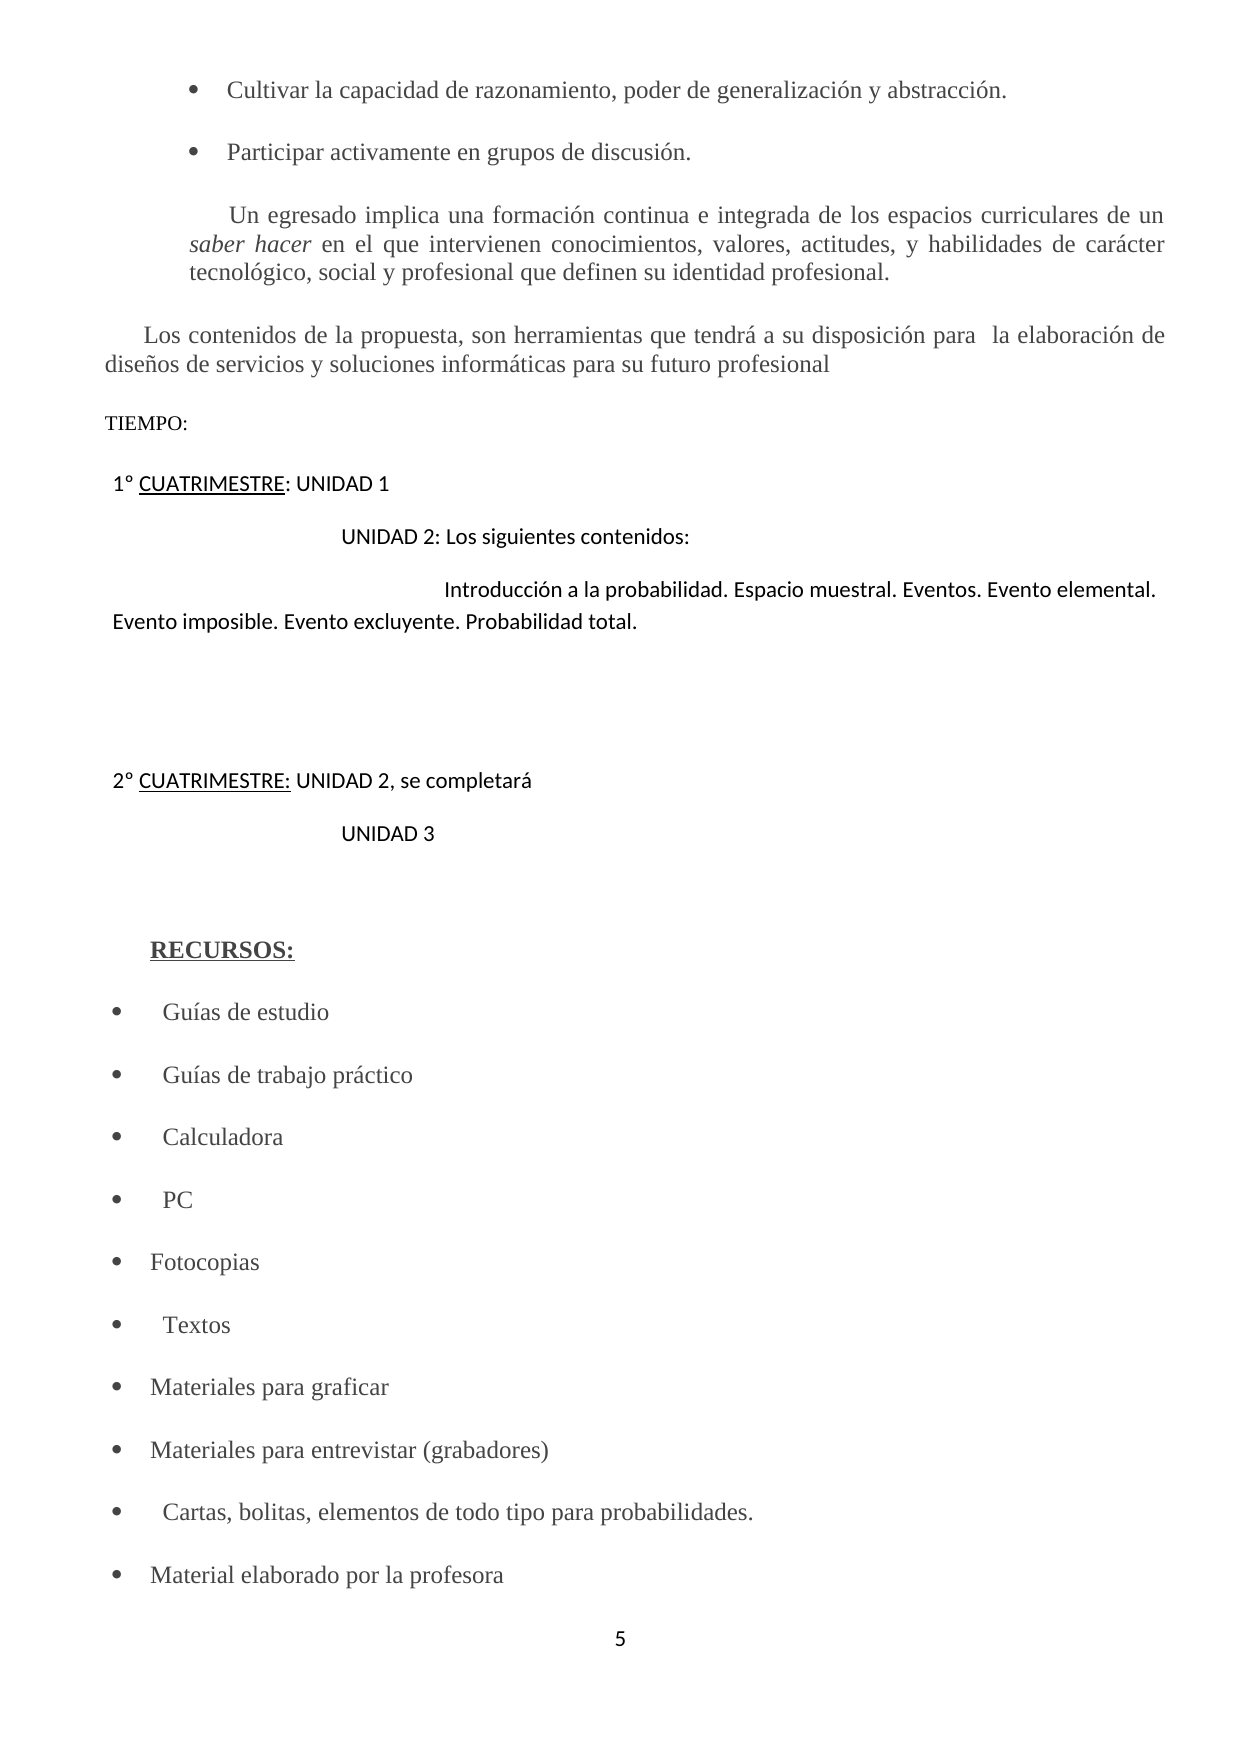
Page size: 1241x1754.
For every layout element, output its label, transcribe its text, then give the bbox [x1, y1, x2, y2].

text TIEMPO: [104, 411, 1165, 435]
list Cultivar la capacidad de razonamiento, poder de generalización y abstracción. [189, 75, 1165, 104]
list Materiales para entrevistar (grabadores) [112, 1435, 1165, 1464]
list Fotocopias [112, 1247, 1165, 1276]
list Cartas, bolitas, elementos de todo tipo para probabilidades. [112, 1497, 1165, 1526]
list Participar activamente en grupos de discusión. [189, 137, 1165, 166]
text Los contenidos de la propuesta, son herramientas que tendrá a su disposición para la elaboración de diseños de servicios y soluciones informáticas para su futuro profesional [104, 320, 1165, 377]
list Guías de estudio [112, 997, 1165, 1026]
list PC [112, 1185, 1165, 1214]
list Textos [112, 1310, 1165, 1339]
text Introducción a la probabilidad. Espacio muestral. Eventos. Evento elemental. Evento imposible. Evento excluyente. Probabilidad total. [112, 575, 1165, 635]
text UNIDAD 3 [112, 819, 1165, 847]
list Guías de trabajo práctico [112, 1060, 1165, 1089]
list Material elaborado por la profesora [112, 1560, 1165, 1589]
text 1º CUATRIMESTRE: UNIDAD 1 [112, 469, 1165, 497]
text 2º CUATRIMESTRE: UNIDAD 2, se completará [112, 766, 1165, 794]
list Calculadora [112, 1122, 1165, 1151]
text RECURSOS: [75, 935, 1165, 964]
list Materiales para graficar [112, 1372, 1165, 1401]
text UNIDAD 2: Los siguientes contenidos: [112, 522, 1165, 550]
text Un egresado implica una formación continua e integrada de los espacios curriculares de un saber hacer en el que intervienen conocimientos, valores, actitudes, y habilidades de carácter tecnológico, social y profesional que definen su identidad profesional. [189, 200, 1165, 286]
